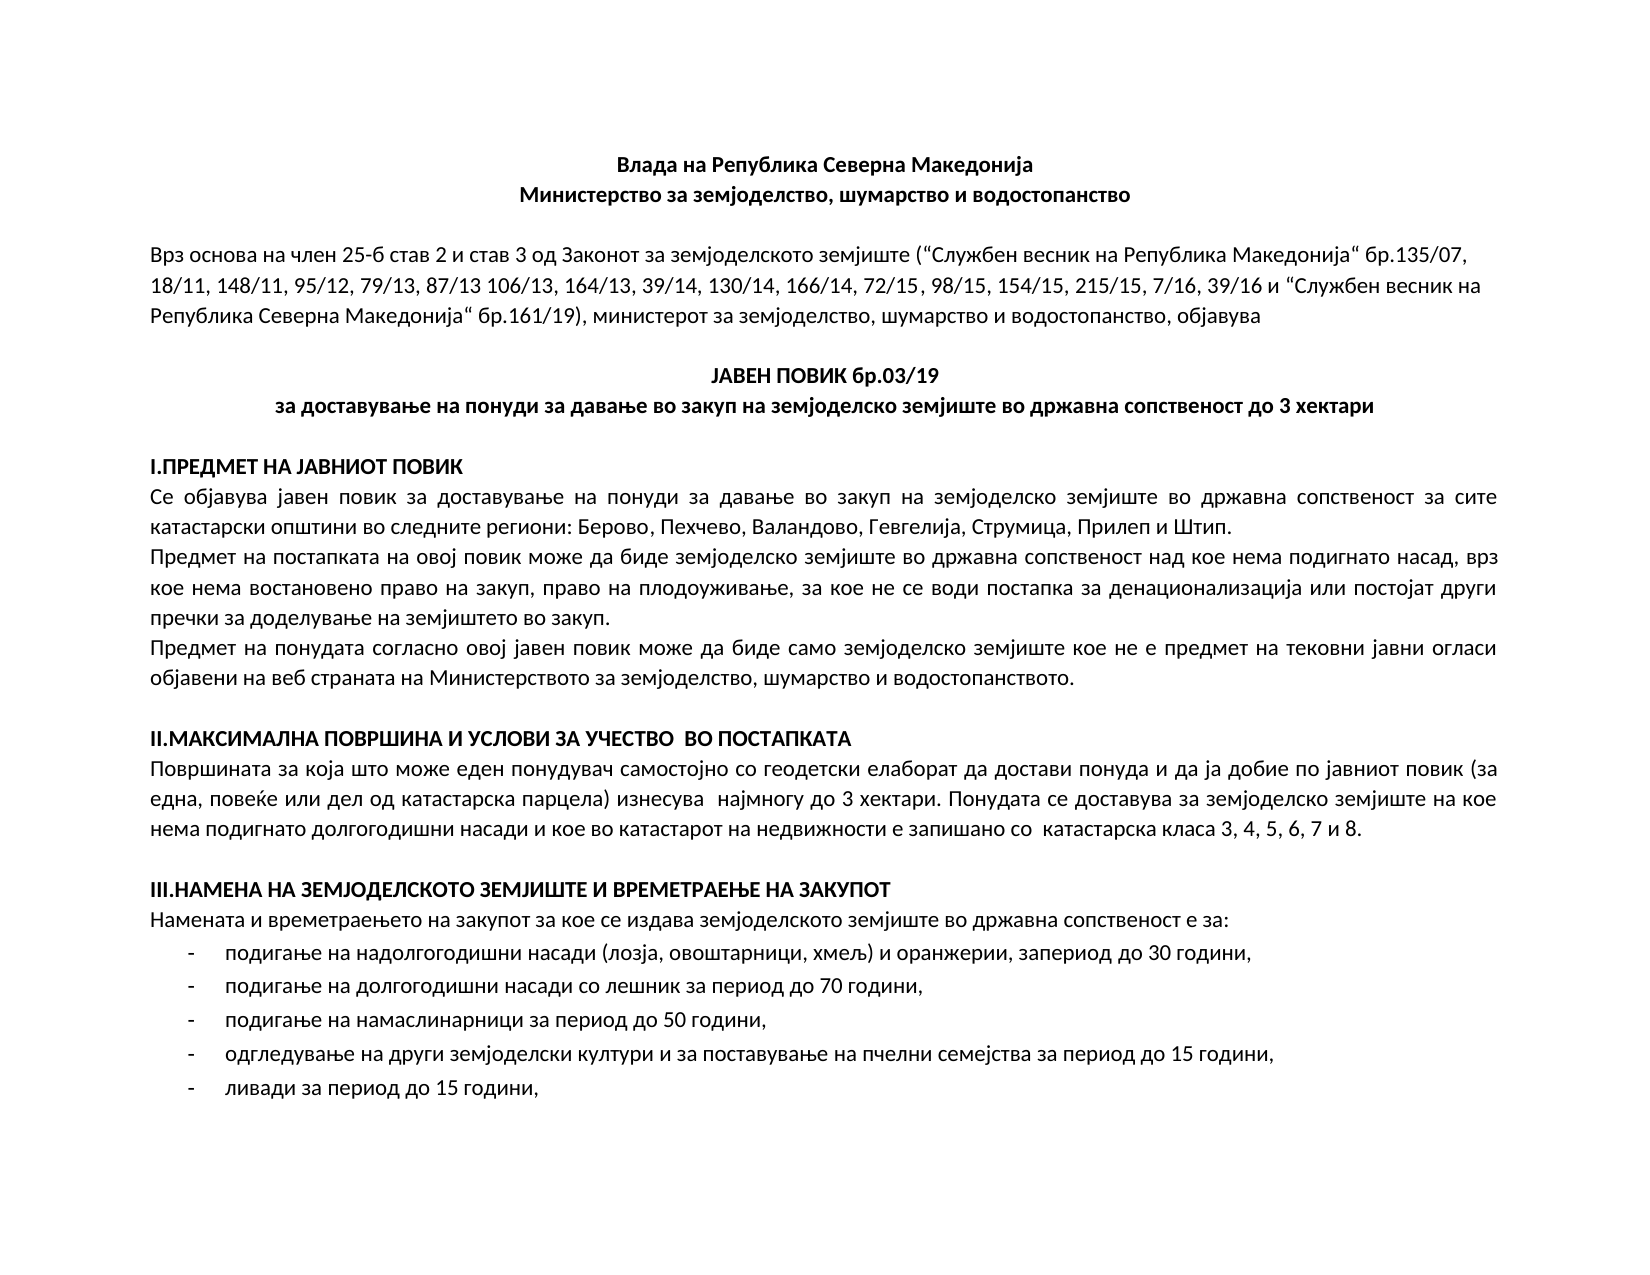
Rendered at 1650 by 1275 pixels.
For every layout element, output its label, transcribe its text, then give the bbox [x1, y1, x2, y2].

text Врз основа на член 25-б став 2 и став 3 од Законот за земјоделското земјиште (“Службен весник на Република Македонија“ бр.135/07, 18/11, 148/11, 95/12, 79/13, 87/13 106/13, 164/13, 39/14, 130/14, 166/14, 72/15, 98/15, 154/15, 215/15, 7/16, 39/16 и “Службен весник на Република Северна Македонија“ бр.161/19), министерот за земјоделство, шумарство и водостопанство, објавува [150, 241, 1500, 329]
text Се објавува јавен повик за доставување на понуди за давање во закуп на земјоделско земјиште во државна сопственост за сите катастарски општини во следните региони: Берово, Пехчево, Валандово, Гевгелија, Струмица, Прилеп и Штип. [150, 482, 1500, 541]
list подигање на надолгогодишни насади (лозја, овоштарници, хмељ) и оранжерии, запериод до 30 години, [187, 935, 1500, 967]
list подигање на долгогодишни насади со лешник за период до 70 години, [187, 969, 1500, 1000]
list ливади за период до 15 години, [187, 1070, 1500, 1102]
text III.НАМЕНА НА ЗЕМЈОДЕЛСКОТО ЗЕМЈИШТЕ И ВРЕМЕТРАЕЊЕ НА ЗАКУПОТ [150, 875, 1500, 903]
list подигање на намаслинарници за период до 50 години, [187, 1003, 1500, 1034]
text Влада на Република Северна Македонија [150, 150, 1500, 178]
text Предмет на постапката на овој повик може да биде земјоделско земјиште во државна сопственост над кое нема подигнато насад, врз кое нема востановено право на закуп, право на плодоуживање, за кое не се води постапка за денационализација или постојат други пречки за доделување на земјиштето во закуп. [150, 543, 1500, 631]
text I.ПРЕДМЕТ НА ЈАВНИОТ ПОВИК [150, 452, 1500, 480]
text за доставување на понуди за давање во закуп на земјоделско земјиште во државна сопственост до 3 хектари [150, 392, 1500, 420]
text II.МАКСИМАЛНА ПОВРШИНА И УСЛОВИ ЗА УЧЕСТВО ВО ПОСТАПКАТА [150, 724, 1500, 752]
list одгледување на други земјоделски култури и за поставување на пчелни семејства за период до 15 години, [187, 1037, 1500, 1068]
text Предмет на понудата согласно овој јавен повик може да биде само земјоделско земјиште кое не е предмет на тековни јавни огласи објавени на веб страната на Министерството за земјоделство, шумарство и водостопанството. [150, 633, 1500, 692]
text Намената и времетраењето на закупот за кое се издава земјоделското земјиште во државна сопственост е за: [150, 905, 1500, 933]
text ЈАВЕН ПОВИК бр.03/19 [150, 361, 1500, 389]
text Министерство за земјоделство, шумарство и водостопанство [150, 180, 1500, 208]
text Површината за која што може еден понудувач самостојно со геодетски елаборат да достави понуда и да ја добие по јавниот повик (за една, повеќе или дел од катастарска парцела) изнесува најмногу до 3 хектари. Понудата се доставува за земјоделско земјиште на кое нема подигнато долгогодишни насади и кое во катастарот на недвижности е запишано со катастарска класа 3, 4, 5, 6, 7 и 8. [150, 754, 1500, 843]
